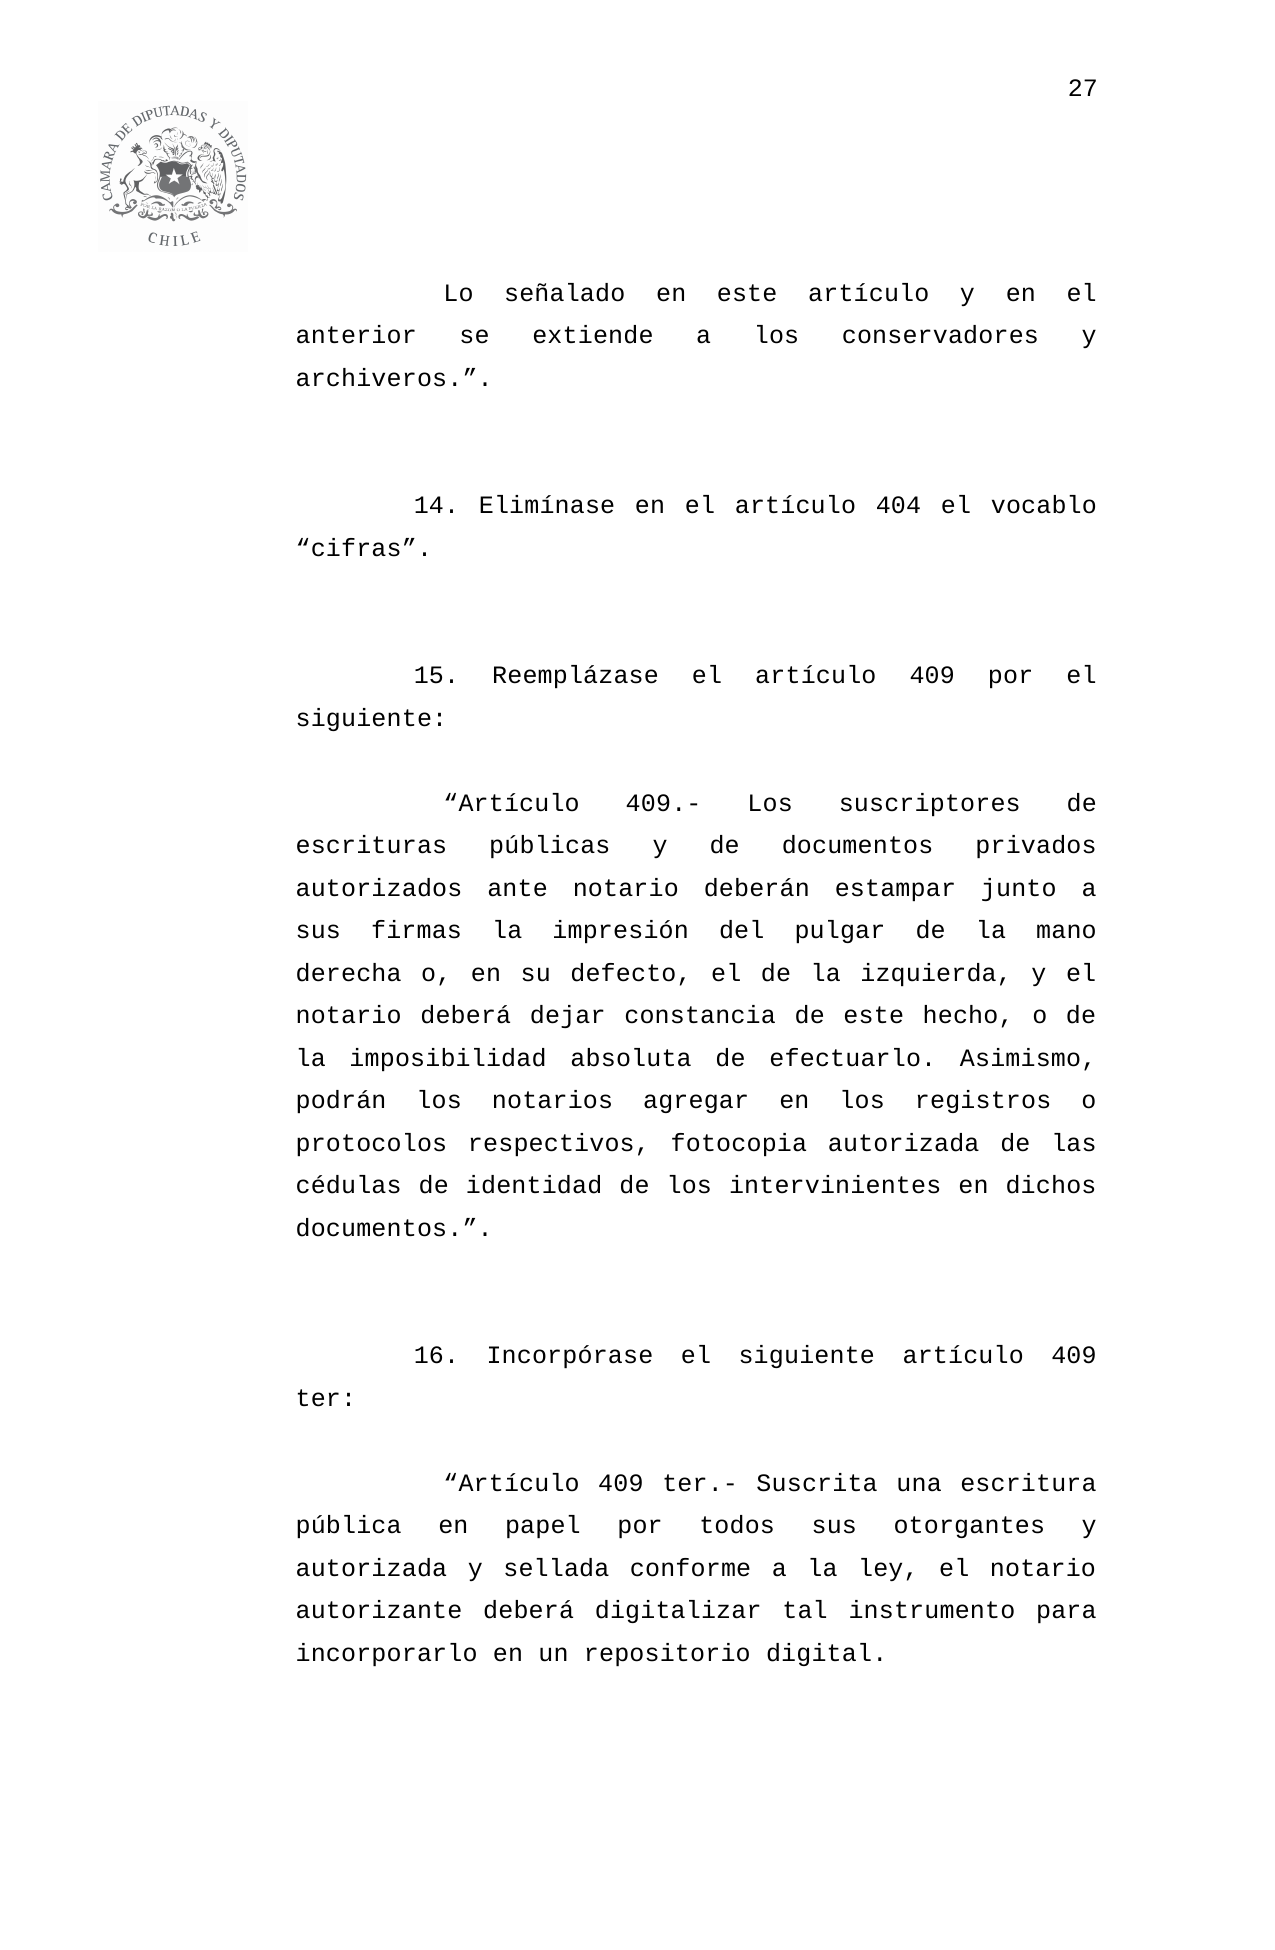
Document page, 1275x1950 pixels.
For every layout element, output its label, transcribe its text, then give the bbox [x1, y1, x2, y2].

text “Artículo 409 ter.- Suscrita una escritura pública en papel por todos sus otorgantes y autorizada y sellada conforme a la ley, el notario autorizante deberá digitalizar tal instrumento para incorporarlo en un repositorio digital. [295, 1471, 1098, 1669]
text Lo señalado en este artículo y en el anterior se extiende a los conservadores y archiveros.”. [295, 281, 1098, 394]
picture [97, 101, 249, 252]
text 14. Elimínase en el artículo 404 el vocablo “cifras”. [295, 493, 1098, 564]
text 16. Incorpórase el siguiente artículo 409 ter: [295, 1343, 1098, 1414]
text 15. Reemplázase el artículo 409 por el siguiente: [295, 663, 1098, 734]
text “Artículo 409.- Los suscriptores de escrituras públicas y de documentos privados autorizados ante notario deberán estampar junto a sus firmas la impresión del pulgar de la mano derecha o, en su defecto, el de la izquierda, y el notario deberá dejar constancia de este hecho, o de la imposibilidad absoluta de efectuarlo. Asimismo, podrán los notarios agregar en los registros o protocolos respectivos, fotocopia autorizada de las cédulas de identidad de los intervinientes en dichos documentos.”. [295, 791, 1098, 1244]
